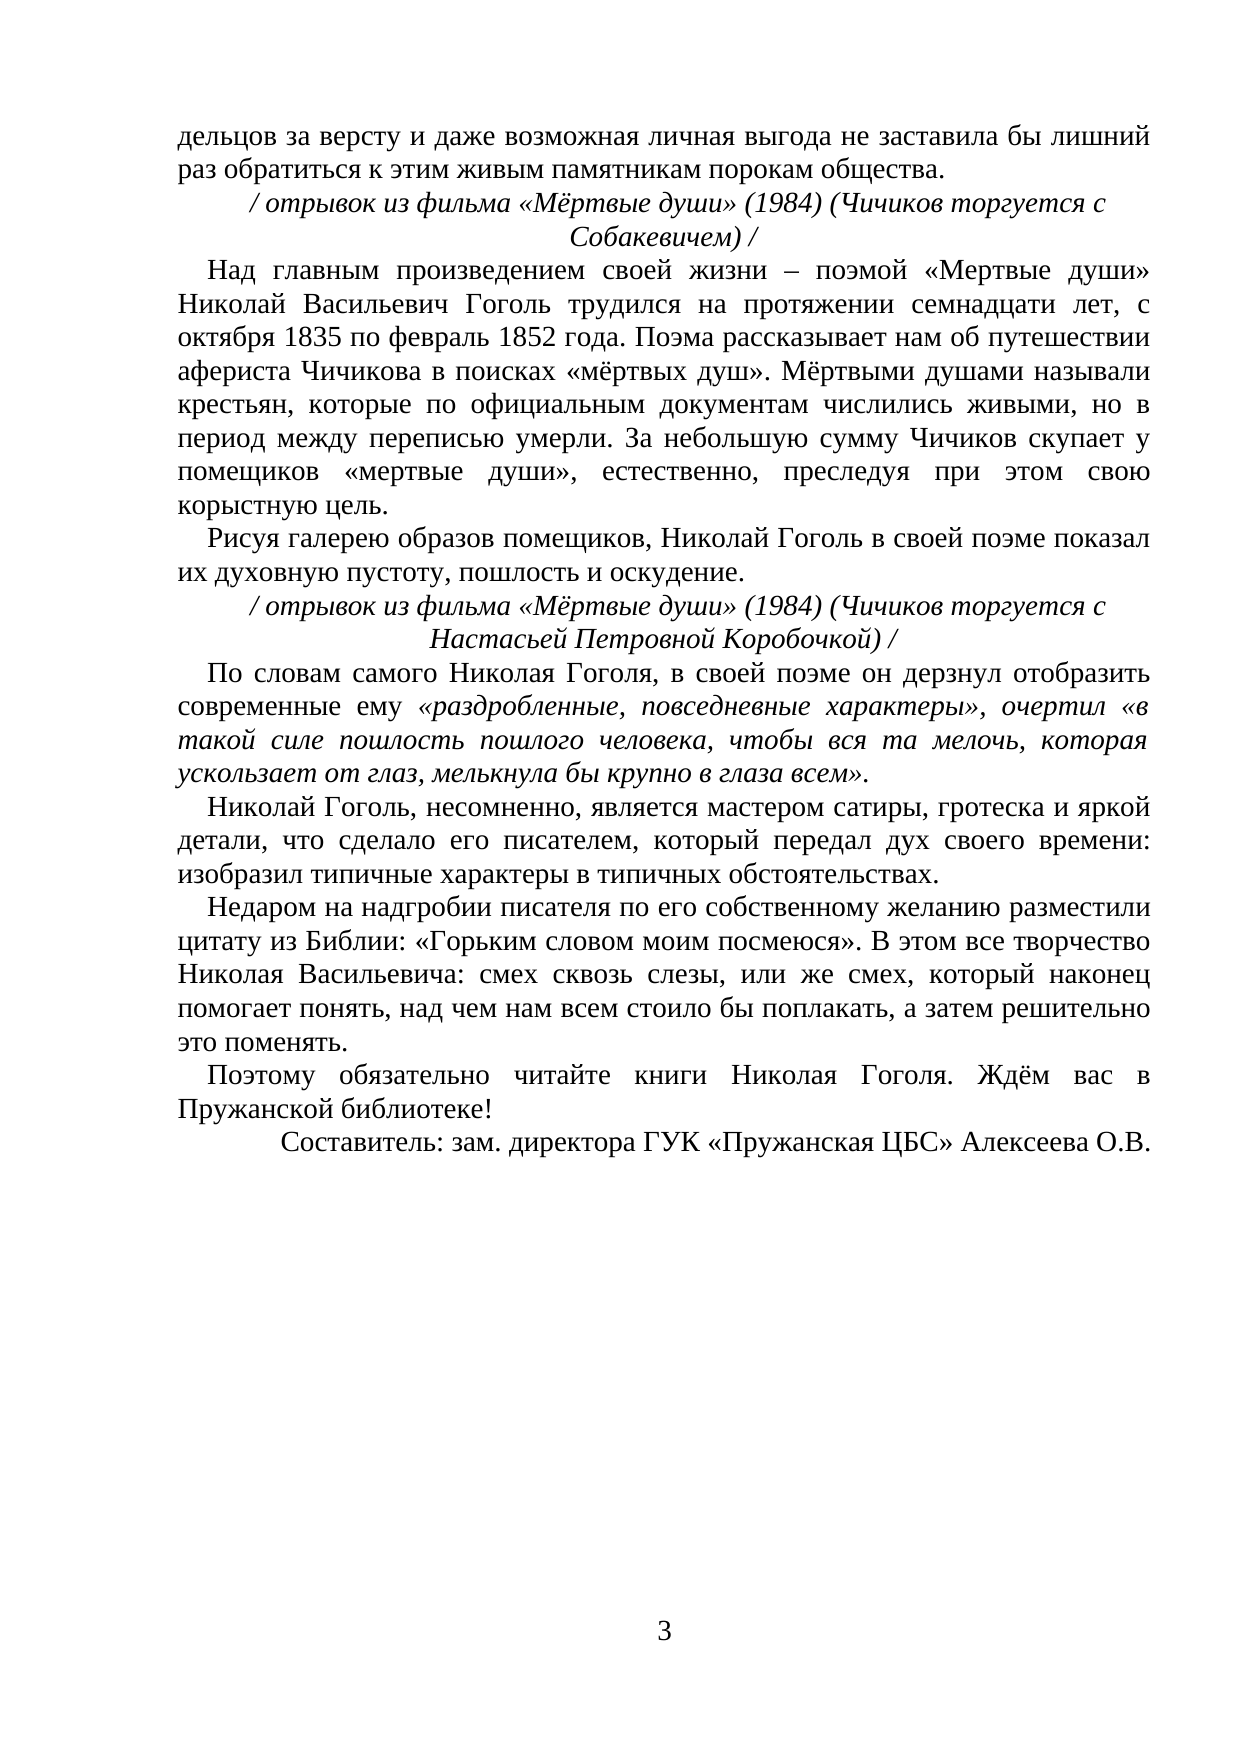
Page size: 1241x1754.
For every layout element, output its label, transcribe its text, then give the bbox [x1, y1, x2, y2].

text По словам самого Николая Гоголя, в своей поэме он дерзнул отобразить современные ему «раздробленные, повседневные характеры», очертил «в такой силе пошлость пошлого человека, чтобы вся та мелочь, которая ускользает от глаз, мелькнула бы крупно в глаза всем». [177, 655, 1152, 789]
text Недаром на надгробии писателя по его собственному желанию разместили цитату из Библии: «Горьким словом моим посмеюся». В этом все творчество Николая Васильевича: смех сквозь слезы, или же смех, который наконец помогает понять, над чем нам всем стоило бы поплакать, а затем решительно это поменять. [177, 889, 1152, 1057]
text / отрывок из фильма «Мёртвые души» (1984) (Чичиков торгуется с Собакевичем) / [177, 185, 1152, 252]
text Поэтому обязательно читайте книги Николая Гоголя. Ждём вас в Пружанской библиотеке! [177, 1057, 1152, 1124]
text Составитель: зам. директора ГУК «Пружанская ЦБС» Алексеева О.В. [177, 1124, 1152, 1158]
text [177, 118, 1152, 185]
text Рисуя галерею образов помещиков, Николай Гоголь в своей поэме показал их духовную пустоту, пошлость и оскудение. [177, 521, 1152, 588]
text Николай Гоголь, несомненно, является мастером сатиры, гротеска и яркой детали, что сделало его писателем, который передал дух своего времени: изобразил типичные характеры в типичных обстоятельствах. [177, 789, 1152, 889]
text / отрывок из фильма «Мёртвые души» (1984) (Чичиков торгуется с Настасьей Петровной Коробочкой) / [177, 588, 1152, 655]
text Над главным произведением своей жизни – поэмой «Мертвые души» Николай Васильевич Гоголь трудился на протяжении семнадцати лет, с октября 1835 по февраль 1852 года. Поэма рассказывает нам об путешествии афериста Чичикова в поисках «мёртвых душ». Мёртвыми душами называли крестьян, которые по официальным документам числились живыми, но в период между переписью умерли. За небольшую сумму Чичиков скупает у помещиков «мертвые души», естественно, преследуя при этом свою корыстную цель. [177, 252, 1152, 521]
